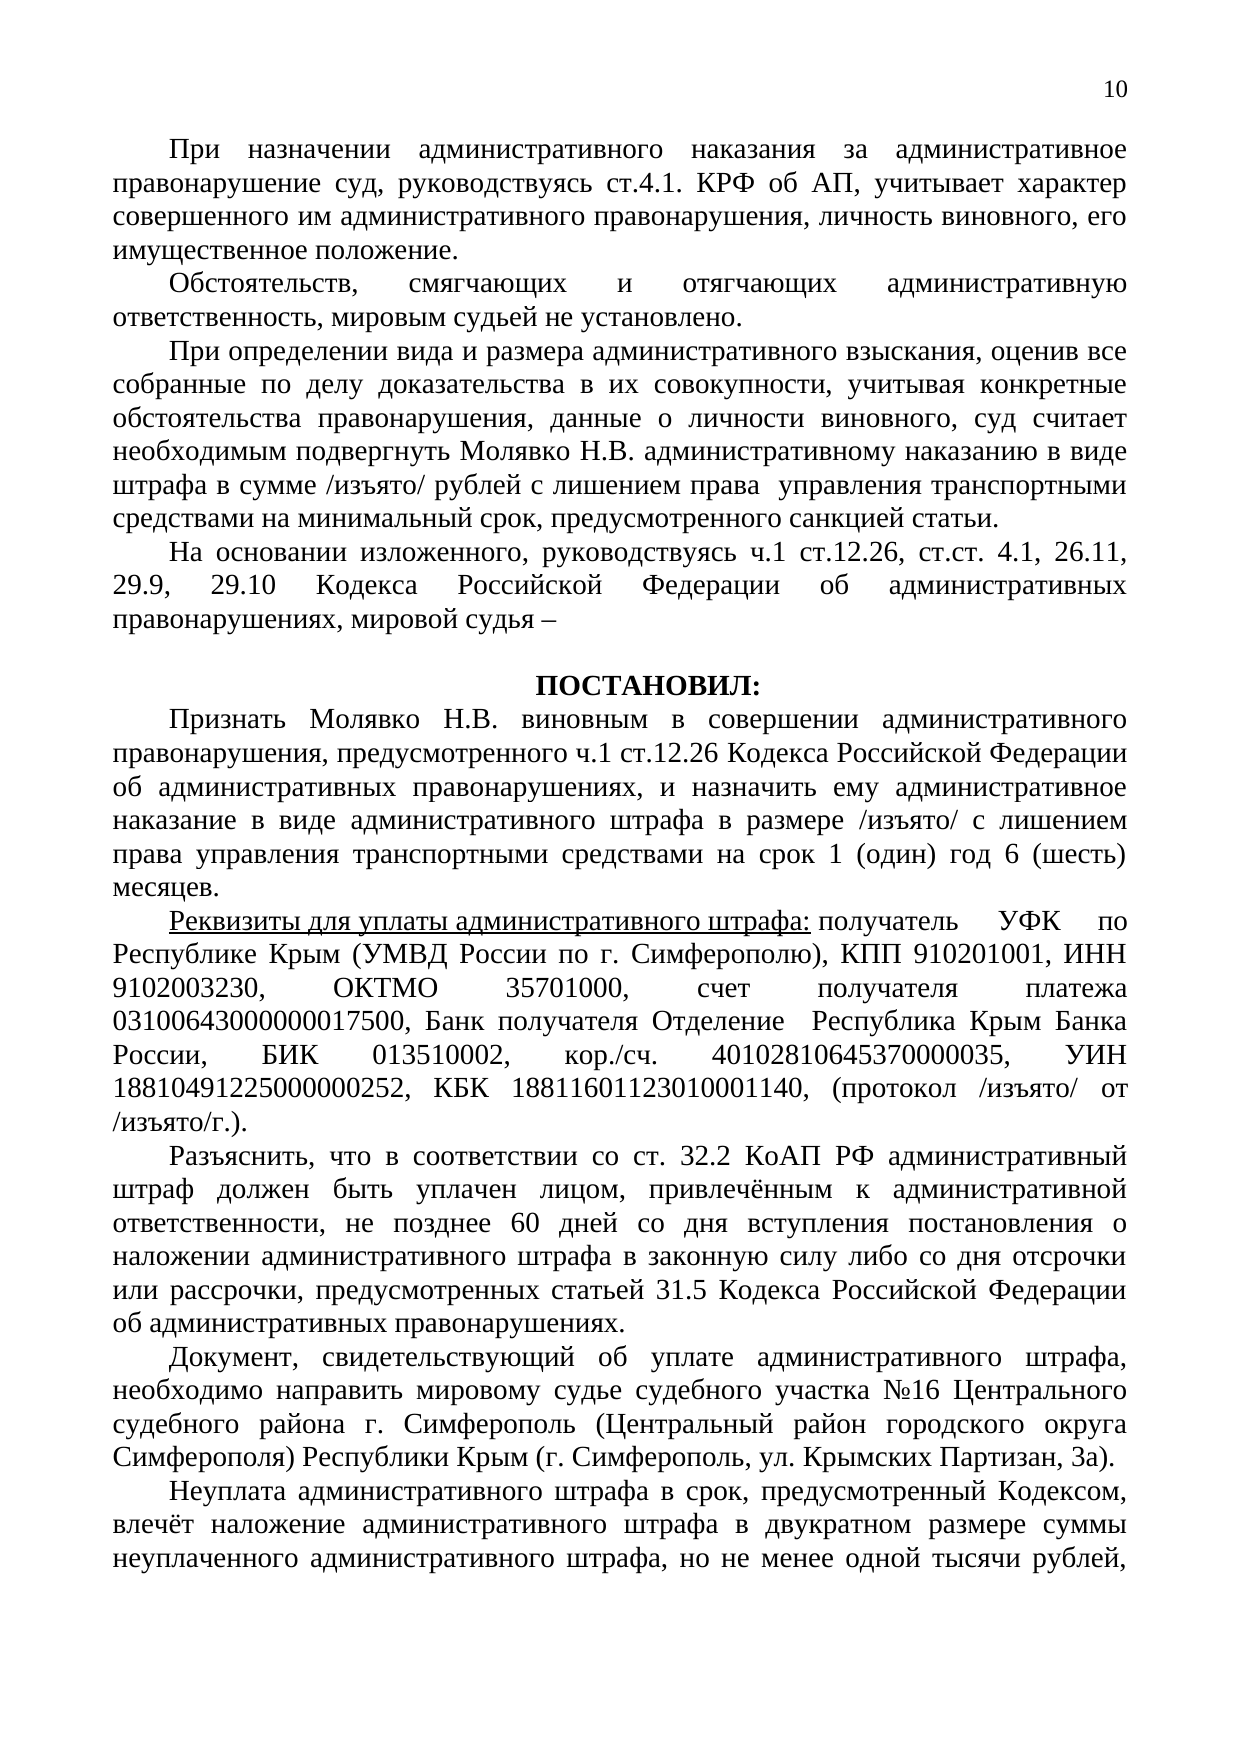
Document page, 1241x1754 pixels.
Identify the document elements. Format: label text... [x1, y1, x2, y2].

text Реквизиты для уплаты административного штрафа: получатель УФК по Республике Крым (УМВД России по г. Симферополю), КПП 910201001, ИНН 9102003230, ОКТМО 35701000, счет получателя платежа 03100643000000017500, Банк получателя Отделение Республика Крым Банка России, БИК 013510002, кор./сч. 40102810645370000035, УИН 18810491225000000252, КБК 18811601123010001140, (протокол /изъято/ от /изъято/г.). [112, 903, 1128, 1138]
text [112, 1473, 1128, 1574]
text Документ, свидетельствующий об уплате административного штрафа, необходимо направить мировому судье судебного участка №16 Центрального судебного района г. Симферополь (Центральный район городского округа Симферополя) Республики Крым (г. Симферополь, ул. Крымских Партизан, 3а). [112, 1339, 1128, 1473]
text Разъяснить, что в соответствии со ст. 32.2 КоАП РФ административный штраф должен быть уплачен лицом, привлечённым к административной ответственности, не позднее 60 дней со дня вступления постановления о наложении административного штрафа в законную силу либо со дня отсрочки или рассрочки, предусмотренных статьей 31.5 Кодекса Российской Федерации об административных правонарушениях. [112, 1138, 1128, 1339]
text ПОСТАНОВИЛ: [112, 668, 1128, 702]
text Признать Молявко Н.В. виновным в совершении административного правонарушения, предусмотренного ч.1 ст.12.26 Кодекса Российской Федерации об административных правонарушениях, и назначить ему административное наказание в виде административного штрафа в размере /изъято/ с лишением права управления транспортными средствами на срок 1 (один) год 6 (шесть) месяцев. [112, 702, 1128, 903]
text Обстоятельств, смягчающих и отягчающих административную ответственность, мировым судьей не установлено. [112, 266, 1128, 333]
text На основании изложенного, руководствуясь ч.1 ст.12.26, ст.ст. 4.1, 26.11, 29.9, 29.10 Кодекса Российской Федерации об административных правонарушениях, мировой судья – [112, 534, 1128, 634]
text При назначении административного наказания за административное правонарушение суд, руководствуясь ст.4.1. КРФ об АП, учитывает характер совершенного им административного правонарушения, личность виновного, его имущественное положение. [112, 131, 1128, 266]
text При определении вида и размера административного взыскания, оценив все собранные по делу доказательства в их совокупности, учитывая конкретные обстоятельства правонарушения, данные о личности виновного, суд считает необходимым подвергнуть Молявко Н.В. административному наказанию в виде штрафа в сумме /изъято/ рублей с лишением права управления транспортными средствами на минимальный срок, предусмотренного санкцией статьи. [112, 333, 1128, 534]
